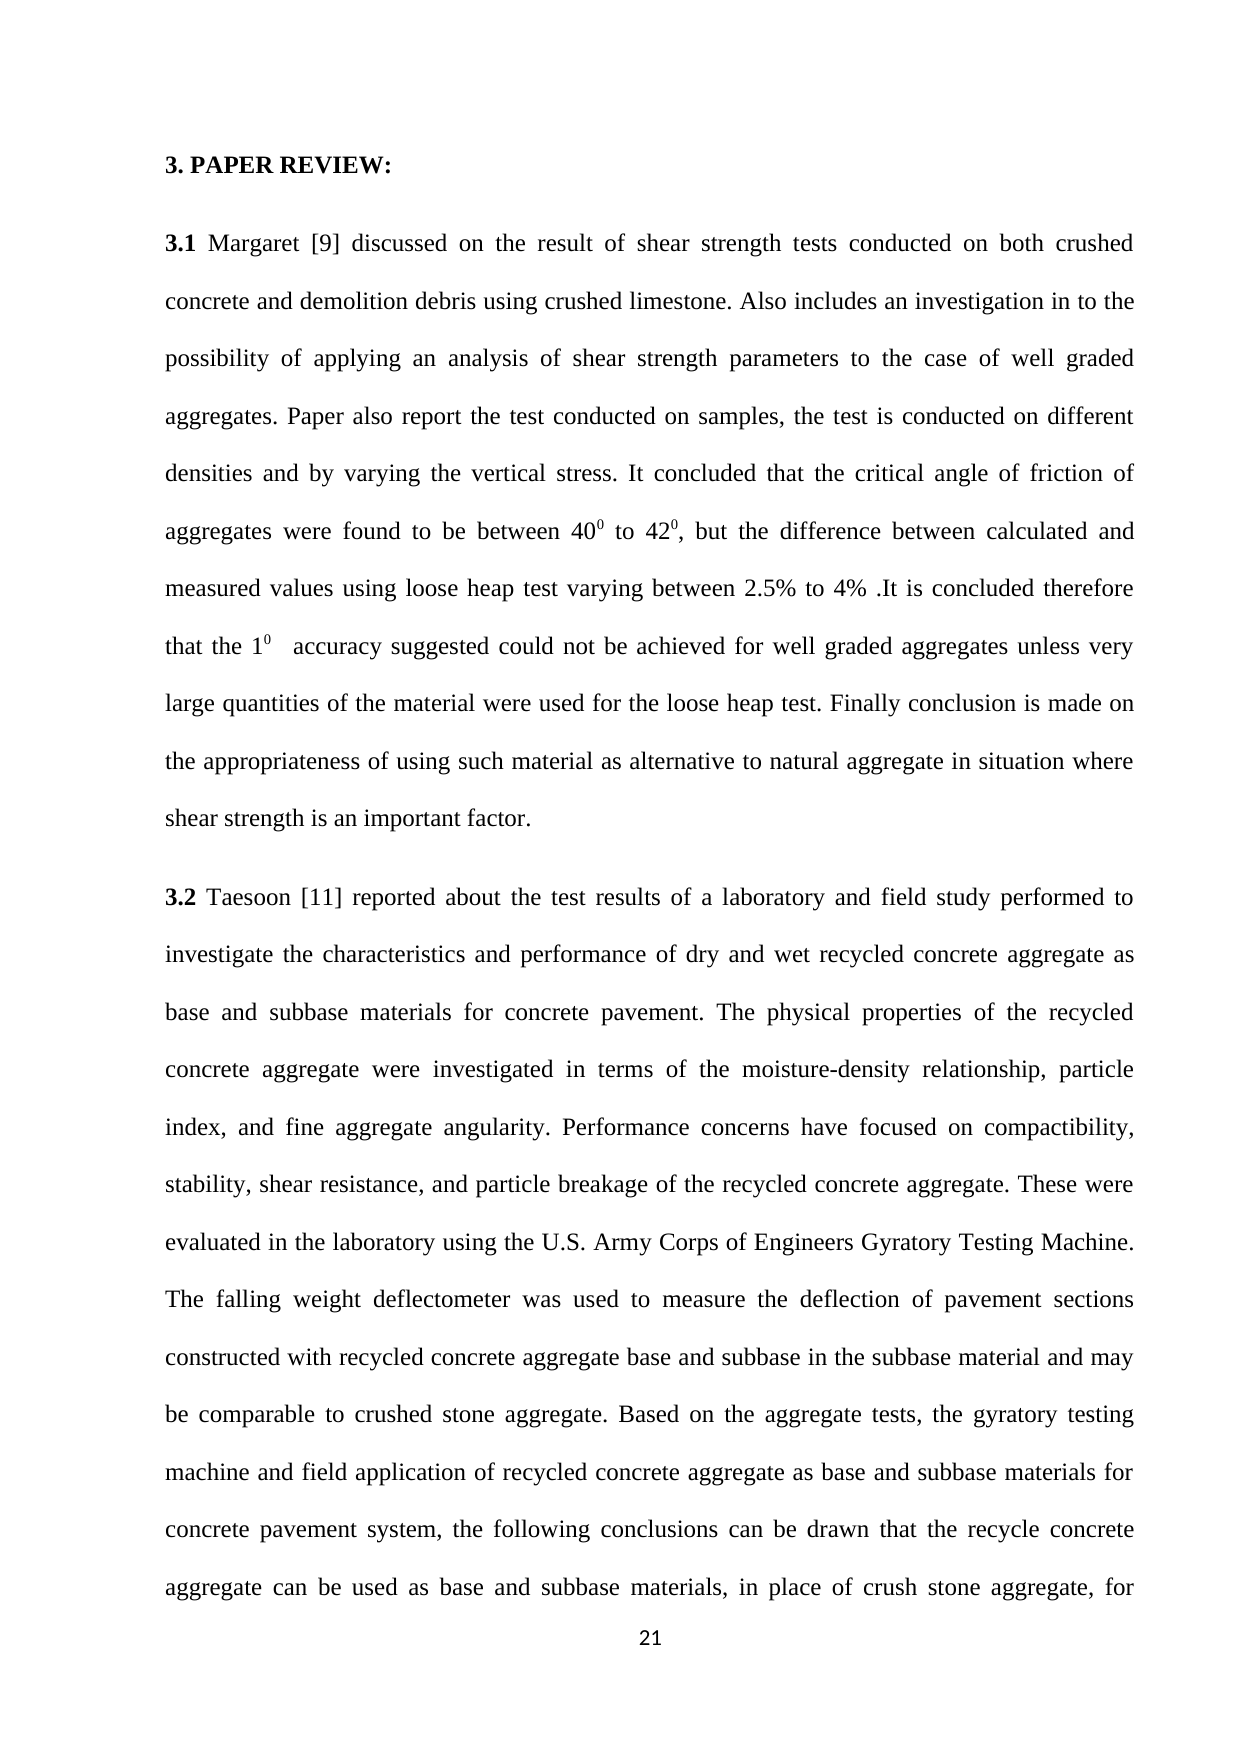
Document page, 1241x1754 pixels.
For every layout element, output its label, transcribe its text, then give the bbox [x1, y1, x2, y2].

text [165, 882, 1135, 1600]
text 3.1 Margaret [9] discussed on the result of shear strength tests conducted on both crushed concrete and demolition debris using crushed limestone. Also includes an investigation in to the possibility of applying an analysis of shear strength parameters to the case of well graded aggregates. Paper also report the test conducted on samples, the test is conducted on different densities and by varying the vertical stress. It concluded that the critical angle of friction of aggregates were found to be between 400 to 420, but the difference between calculated and measured values using loose heap test varying between 2.5% to 4% .It is concluded therefore that the 10 accuracy suggested could not be achieved for well graded aggregates unless very large quantities of the material were used for the loose heap test. Finally conclusion is made on the appropriateness of using such material as alternative to natural aggregate in situation where shear strength is an important factor. [165, 228, 1135, 832]
text 3. PAPER review: [165, 150, 1135, 179]
